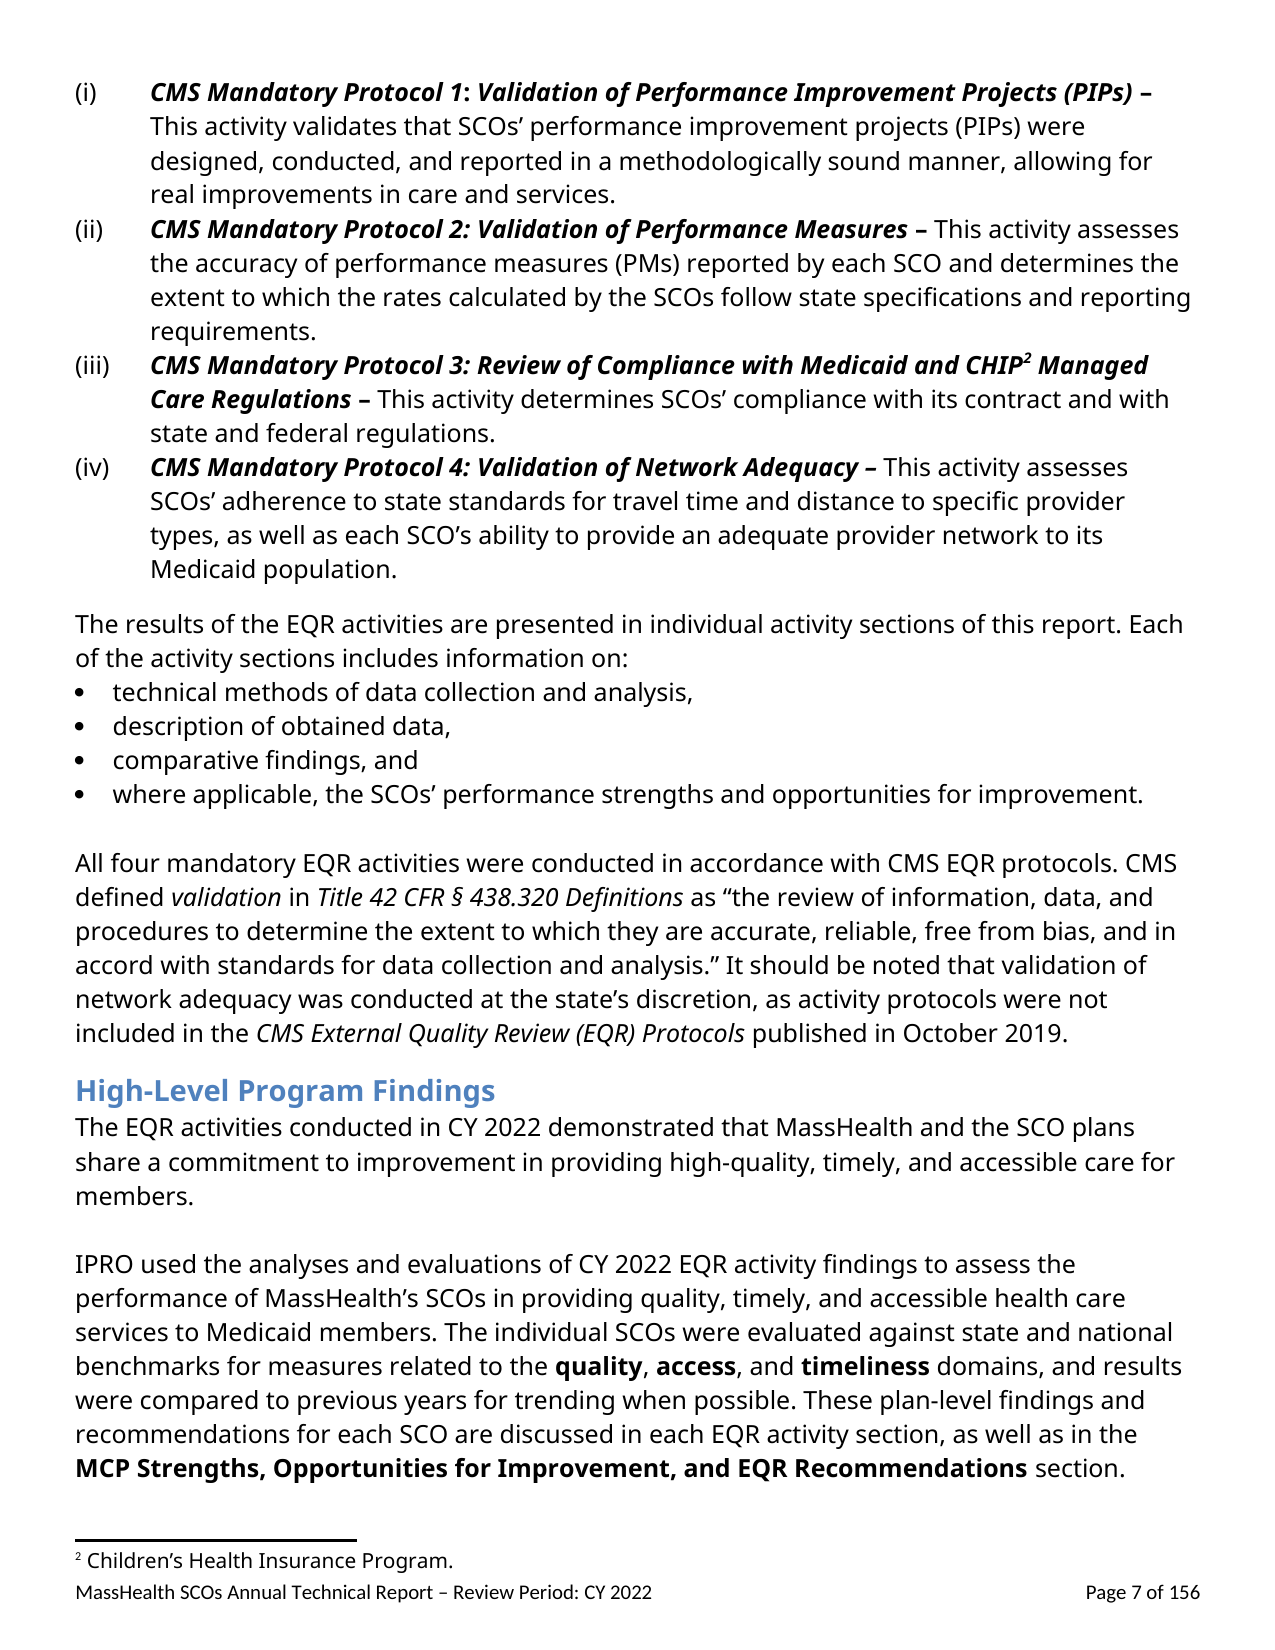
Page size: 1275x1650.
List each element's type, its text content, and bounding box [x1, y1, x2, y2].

list where applicable, the SCOs’ performance strengths and opportunities for improvement. [75, 777, 1200, 811]
text The EQR activities conducted in CY 2022 demonstrated that MassHealth and the SCO plans share a commitment to improvement in providing high-quality, timely, and accessible care for members. [75, 1110, 1200, 1212]
list CMS Mandatory Protocol 4: Validation of Network Adequacy – This activity assesses SCOs’ adherence to state standards for travel time and distance to specific provider types, as well as each SCO’s ability to provide an adequate provider network to its Medicaid population. [75, 450, 1200, 586]
subtitle High-Level Program Findings [75, 1070, 1200, 1110]
list description of obtained data, [75, 709, 1200, 743]
list CMS Mandatory Protocol 2: Validation of Performance Measures – This activity assesses the accuracy of performance measures (PMs) reported by each SCO and determines the extent to which the rates calculated by the SCOs follow state specifications and reporting requirements. [75, 211, 1200, 347]
list technical methods of data collection and analysis, [75, 675, 1200, 709]
list CMS Mandatory Protocol 1: Validation of Performance Improvement Projects (PIPs) – This activity validates that SCOs’ performance improvement projects (PIPs) were designed, conducted, and reported in a methodologically sound manner, allowing for real improvements in care and services. [75, 75, 1200, 211]
text All four mandatory EQR activities were conducted in accordance with CMS EQR protocols. CMS defined validation in Title 42 CFR § 438.320 Definitions as “the review of information, data, and procedures to determine the extent to which they are accurate, reliable, free from bias, and in accord with standards for data collection and analysis.” It should be noted that validation of network adequacy was conducted at the state’s discretion, as activity protocols were not included in the CMS External Quality Review (EQR) Protocols published in October 2019. [75, 845, 1200, 1049]
list comparative findings, and [75, 743, 1200, 777]
list CMS Mandatory Protocol 3: Review of Compliance with Medicaid and CHIP Managed Care Regulations – This activity determines SCOs’ compliance with its contract and with state and federal regulations. [75, 347, 1200, 450]
text The results of the EQR activities are presented in individual activity sections of this report. Each of the activity sections includes information on: [75, 607, 1200, 675]
text IPRO used the analyses and evaluations of CY 2022 EQR activity findings to assess the performance of MassHealth’s SCOs in providing quality, timely, and accessible health care services to Medicaid members. The individual SCOs were evaluated against state and national benchmarks for measures related to the quality, access, and timeliness domains, and results were compared to previous years for trending when possible. These plan-level findings and recommendations for each SCO are discussed in each EQR activity section, as well as in the MCP Strengths, Opportunities for Improvement, and EQR Recommendations section. [75, 1246, 1200, 1485]
